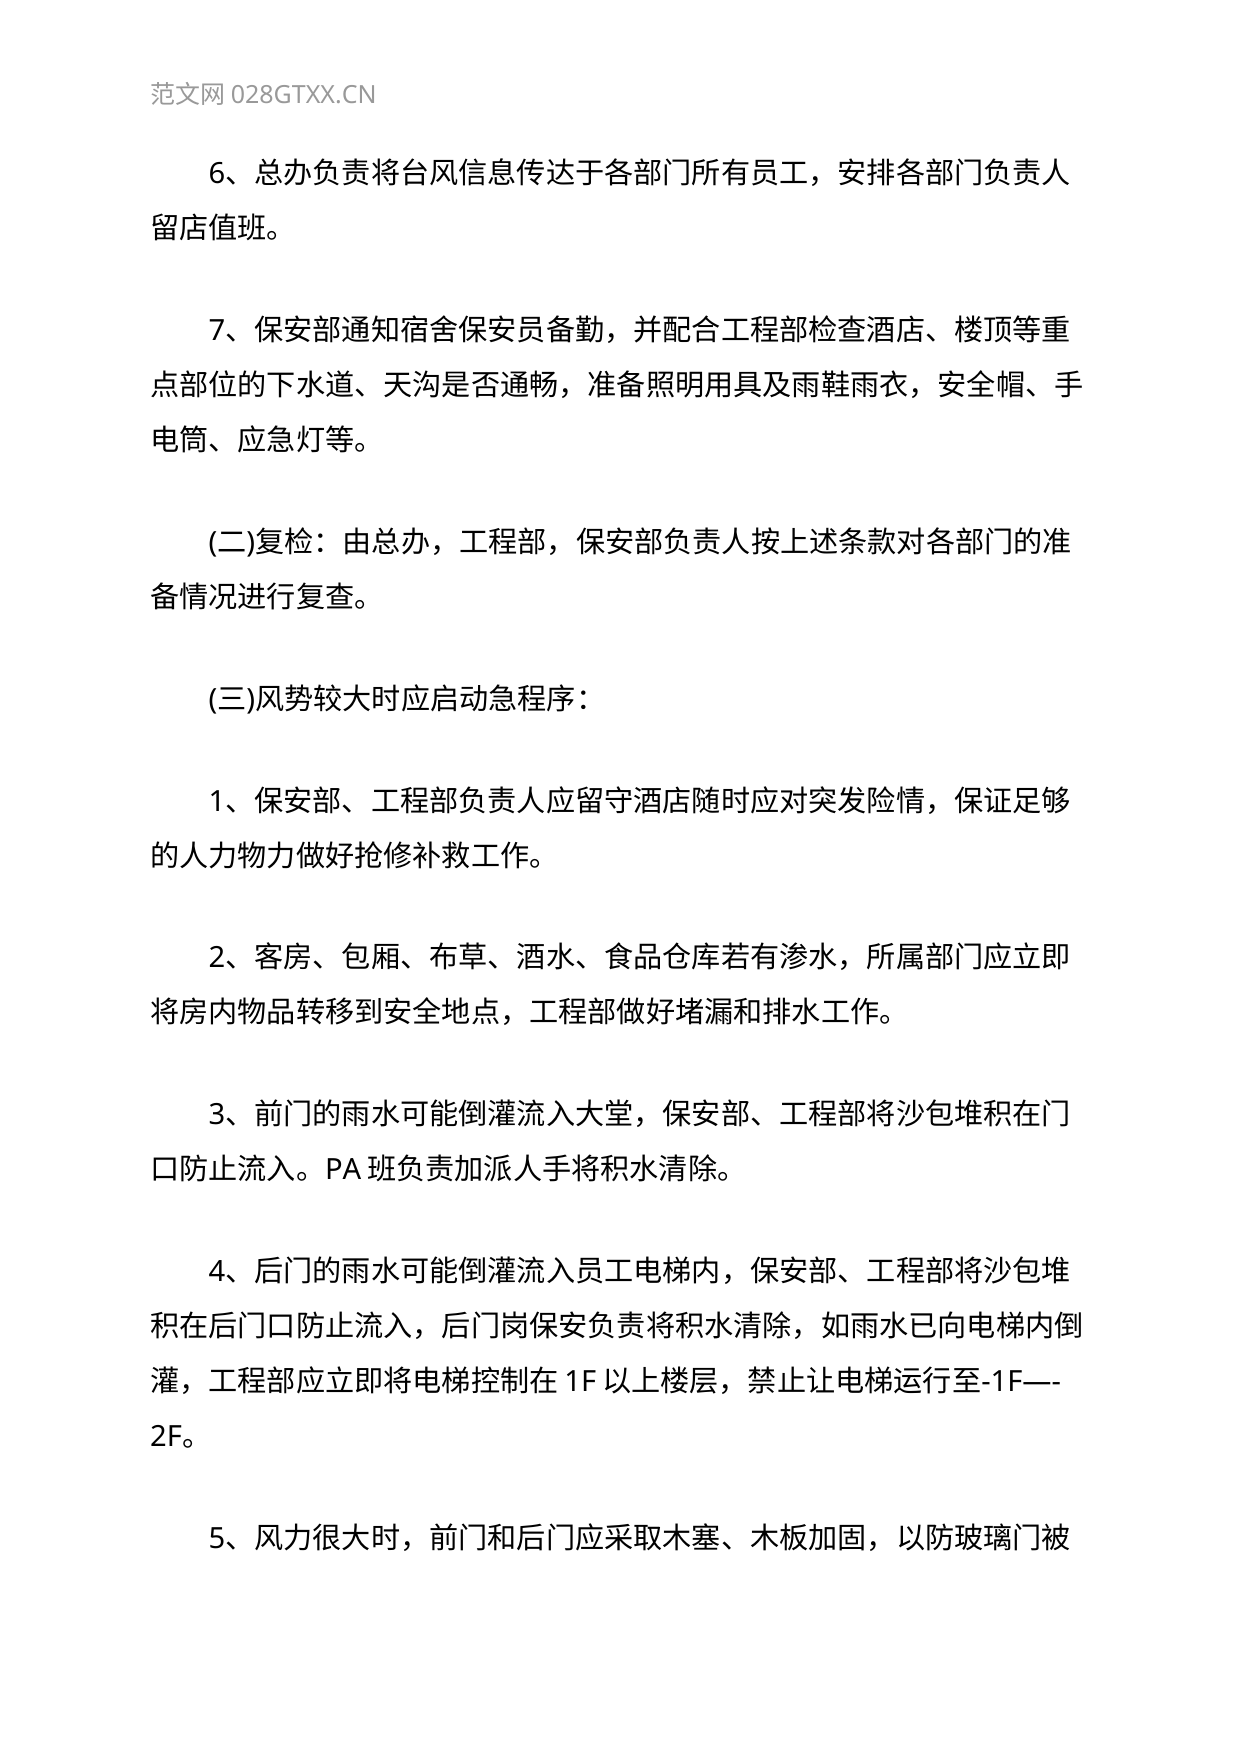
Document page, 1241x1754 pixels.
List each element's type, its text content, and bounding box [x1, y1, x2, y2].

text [150, 1514, 1090, 1557]
text 2、客房、包厢、布草、酒水、食品仓库若有渗水，所属部门应立即将房内物品转移到安全地点，工程部做好堵漏和排水工作。 [150, 934, 1090, 1031]
text (三)风势较大时应启动急程序： [150, 675, 1090, 718]
text 1、保安部、工程部负责人应留守酒店随时应对突发险情，保证足够的人力物力做好抢修补救工作。 [150, 777, 1090, 874]
text 6、总办负责将台风信息传达于各部门所有员工，安排各部门负责人留店值班。 [150, 150, 1090, 247]
text (二)复检：由总办，工程部，保安部负责人按上述条款对各部门的准备情况进行复查。 [150, 518, 1090, 616]
text 4、后门的雨水可能倒灌流入员工电梯内，保安部、工程部将沙包堆积在后门口防止流入，后门岗保安负责将积水清除，如雨水已向电梯内倒灌，工程部应立即将电梯控制在1F以上楼层，禁止让电梯运行至-1F—-2F。 [150, 1248, 1090, 1455]
text 7、保安部通知宿舍保安员备勤，并配合工程部检查酒店、楼顶等重点部位的下水道、天沟是否通畅，准备照明用具及雨鞋雨衣，安全帽、手电筒、应急灯等。 [150, 307, 1090, 459]
text 3、前门的雨水可能倒灌流入大堂，保安部、工程部将沙包堆积在门口防止流入。PA班负责加派人手将积水清除。 [150, 1091, 1090, 1188]
